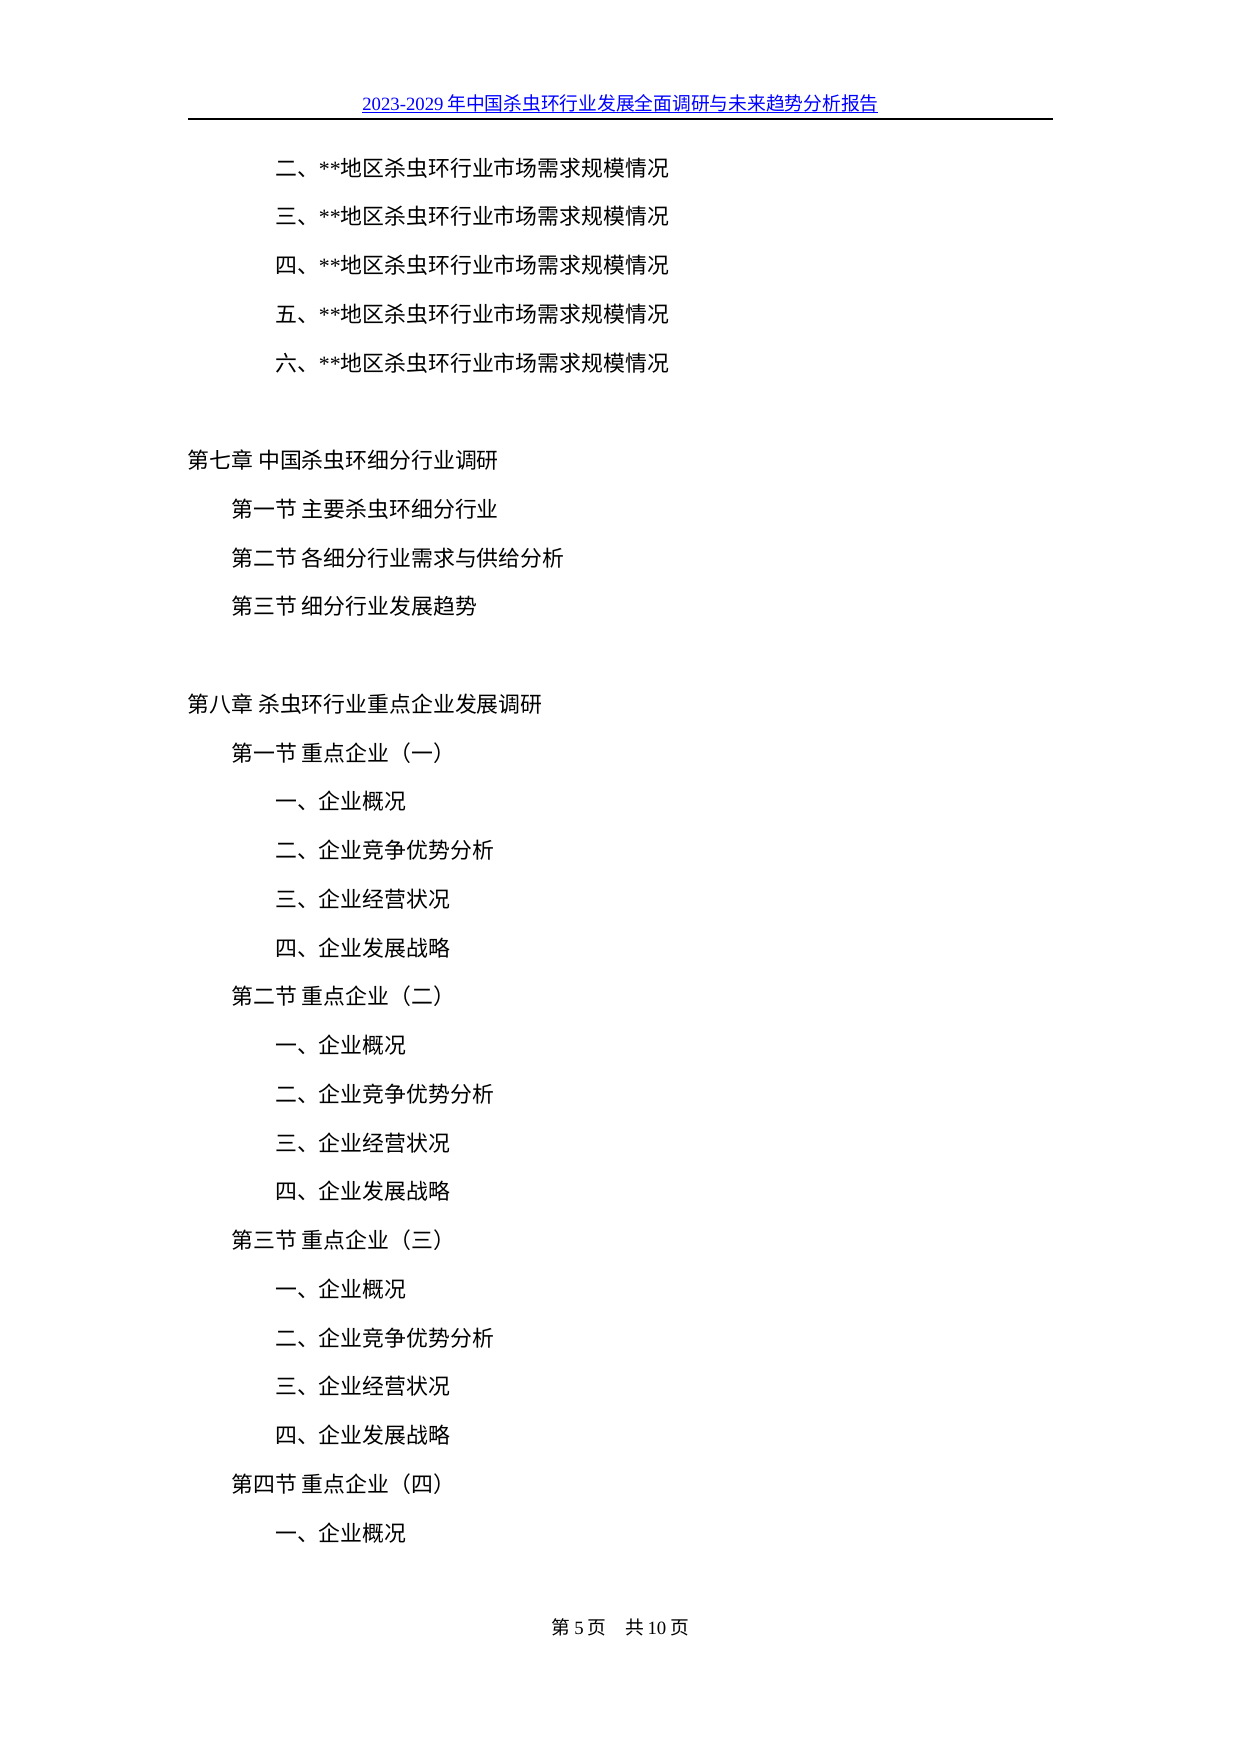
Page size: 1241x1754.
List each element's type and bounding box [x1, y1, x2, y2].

text [187, 150, 1053, 1548]
